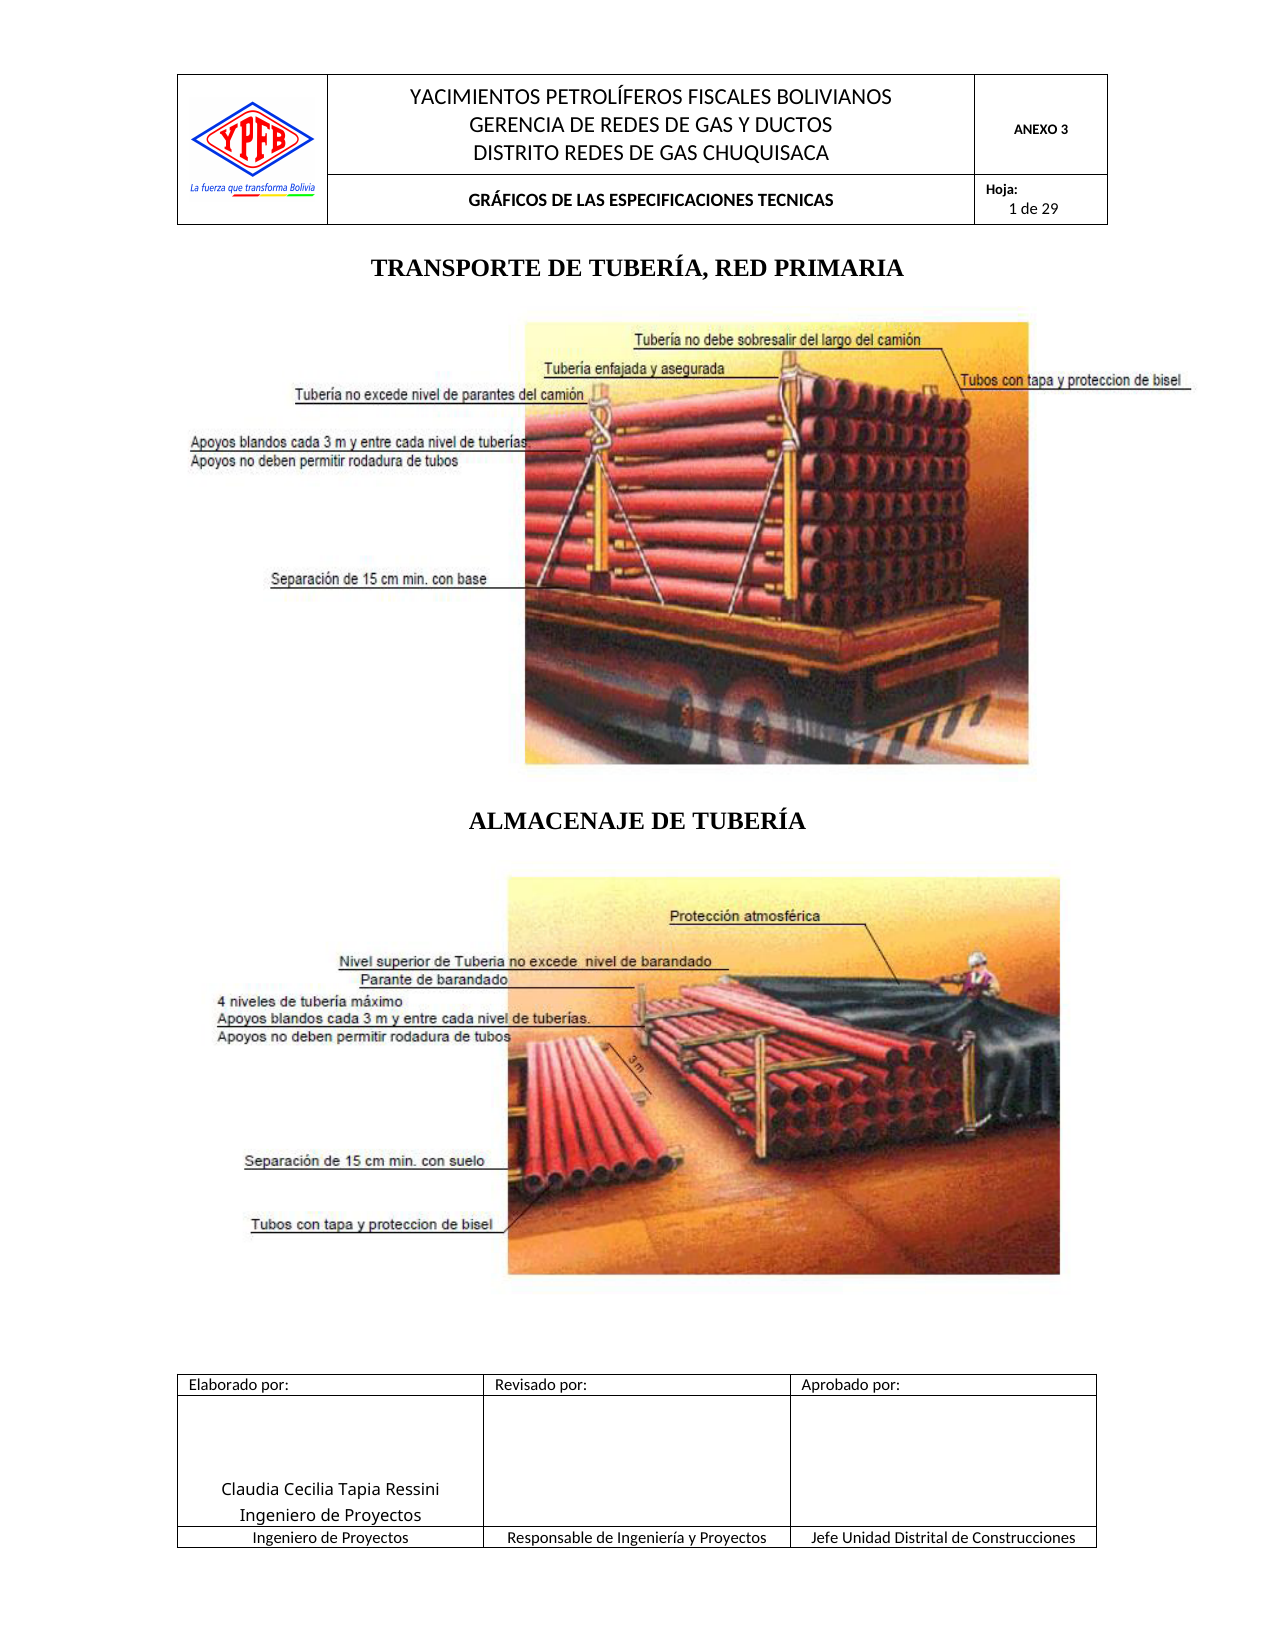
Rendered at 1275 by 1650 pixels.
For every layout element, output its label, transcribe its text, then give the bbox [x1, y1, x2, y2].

text ALMACENAJE DE TUBERÍA [177, 806, 1098, 835]
text TRANSPORTE DE TUBERÍA, RED PRIMARIA [177, 253, 1098, 282]
picture [188, 97, 316, 202]
